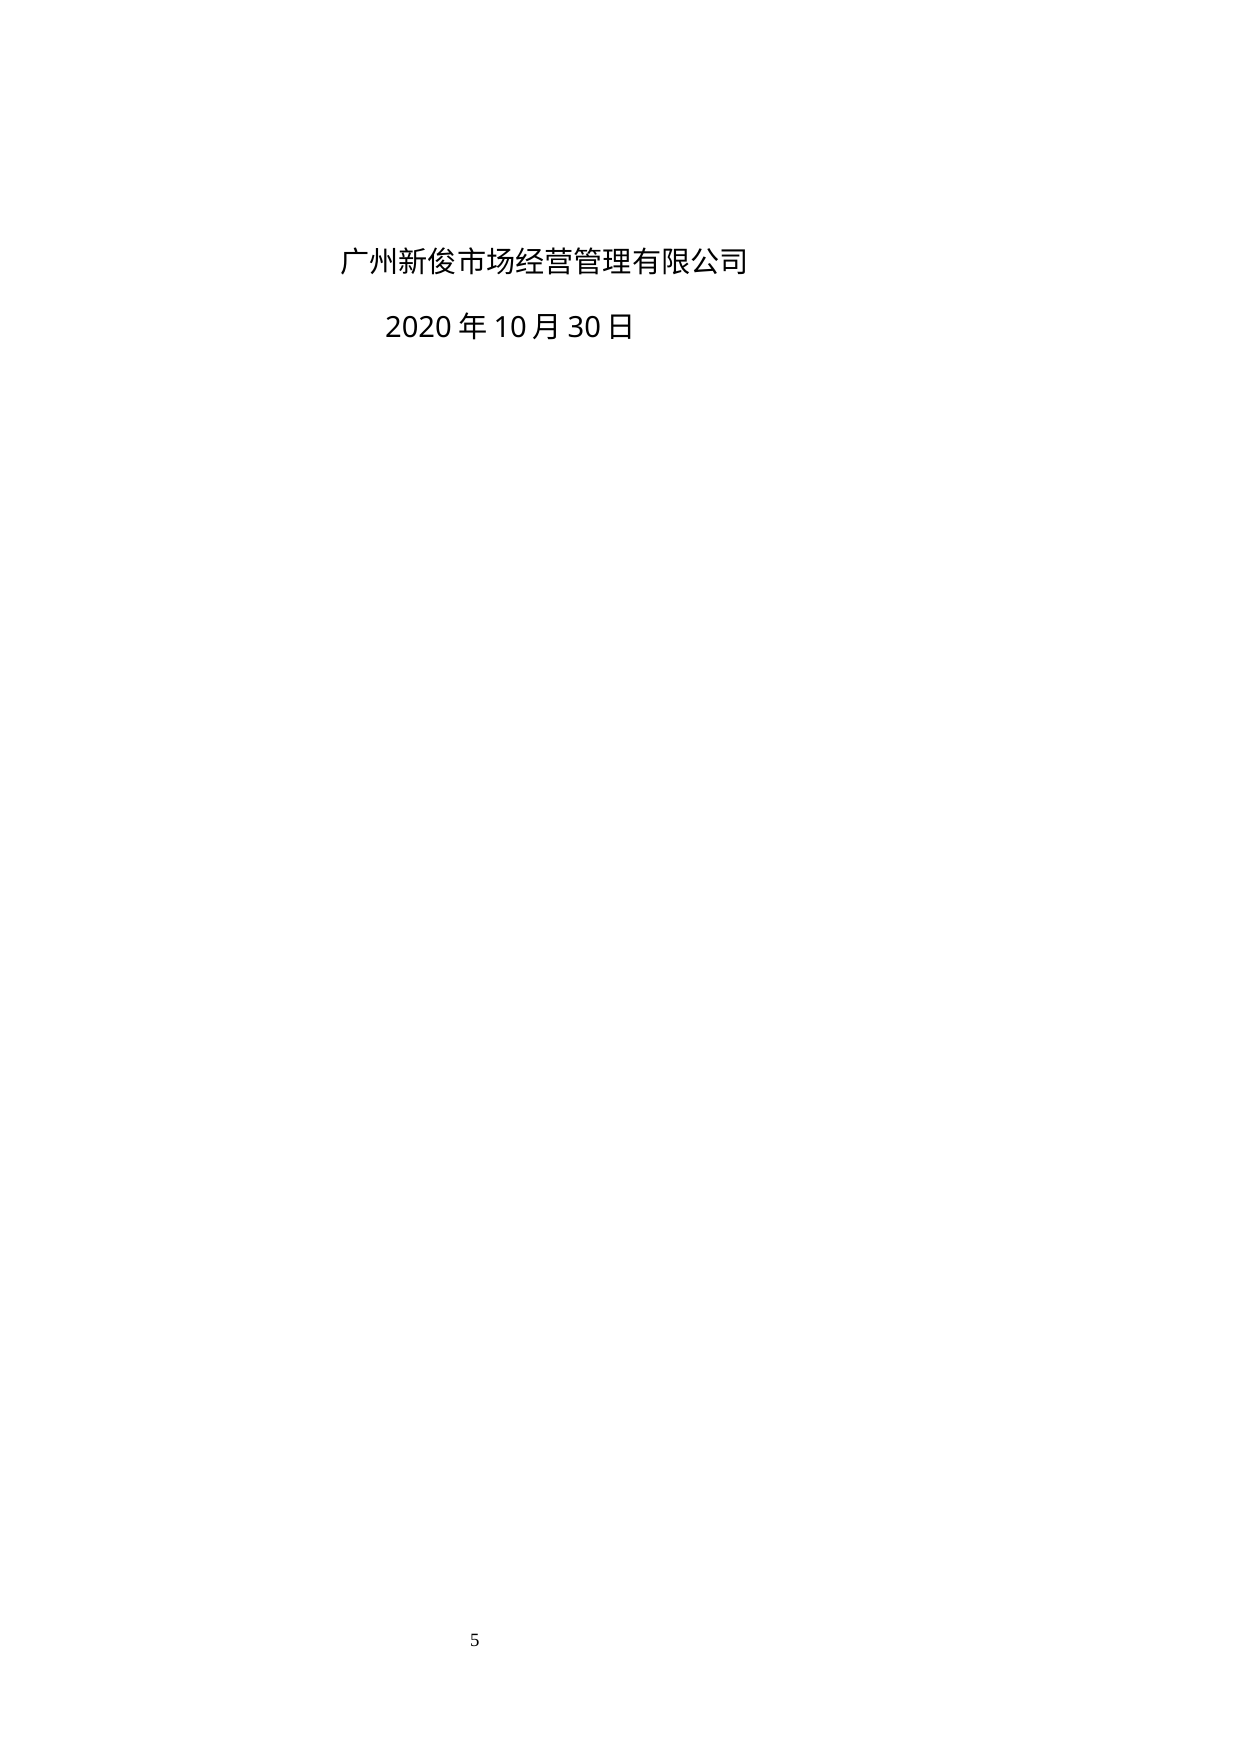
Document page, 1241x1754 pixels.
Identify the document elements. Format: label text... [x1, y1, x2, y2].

text 广州新俊市场经营管理有限公司 [112, 227, 1128, 292]
text 2020年10月30日 [112, 292, 1128, 357]
